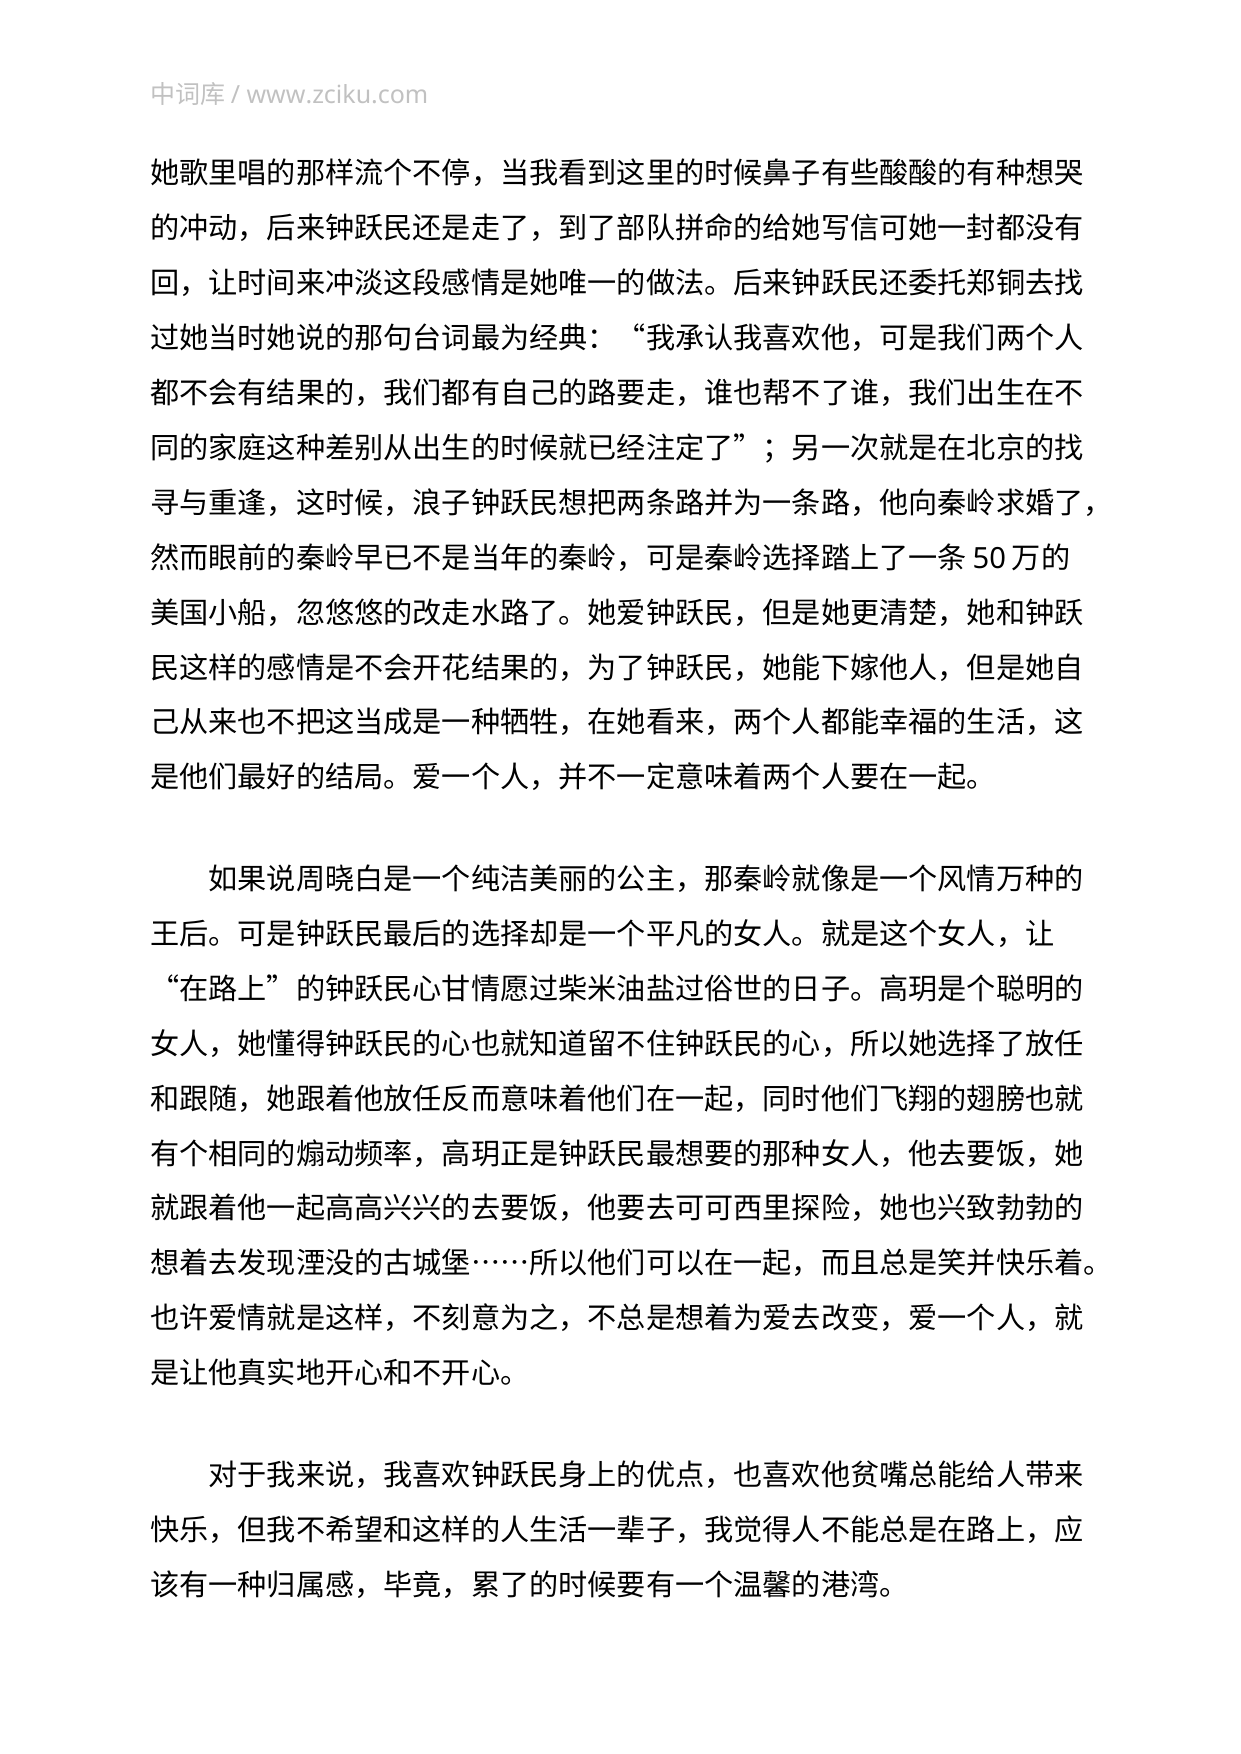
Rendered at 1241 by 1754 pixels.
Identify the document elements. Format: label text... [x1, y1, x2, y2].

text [150, 150, 1090, 796]
text 对于我来说，我喜欢钟跃民身上的优点，也喜欢他贫嘴总能给人带来快乐，但我不希望和这样的人生活一辈子，我觉得人不能总是在路上，应该有一种归属感，毕竟，累了的时候要有一个温馨的港湾。 [150, 1452, 1090, 1604]
text 如果说周晓白是一个纯洁美丽的公主，那秦岭就像是一个风情万种的王后。可是钟跃民最后的选择却是一个平凡的女人。就是这个女人，让“在路上”的钟跃民心甘情愿过柴米油盐过俗世的日子。高玥是个聪明的女人，她懂得钟跃民的心也就知道留不住钟跃民的心，所以她选择了放任和跟随，她跟着他放任反而意味着他们在一起，同时他们飞翔的翅膀也就有个相同的煽动频率，高玥正是钟跃民最想要的那种女人，他去要饭，她就跟着他一起高高兴兴的去要饭，他要去可可西里探险，她也兴致勃勃的想着去发现湮没的古城堡……所以他们可以在一起，而且总是笑并快乐着。也许爱情就是这样，不刻意为之，不总是想着为爱去改变，爱一个人，就是让他真实地开心和不开心。 [150, 856, 1090, 1392]
